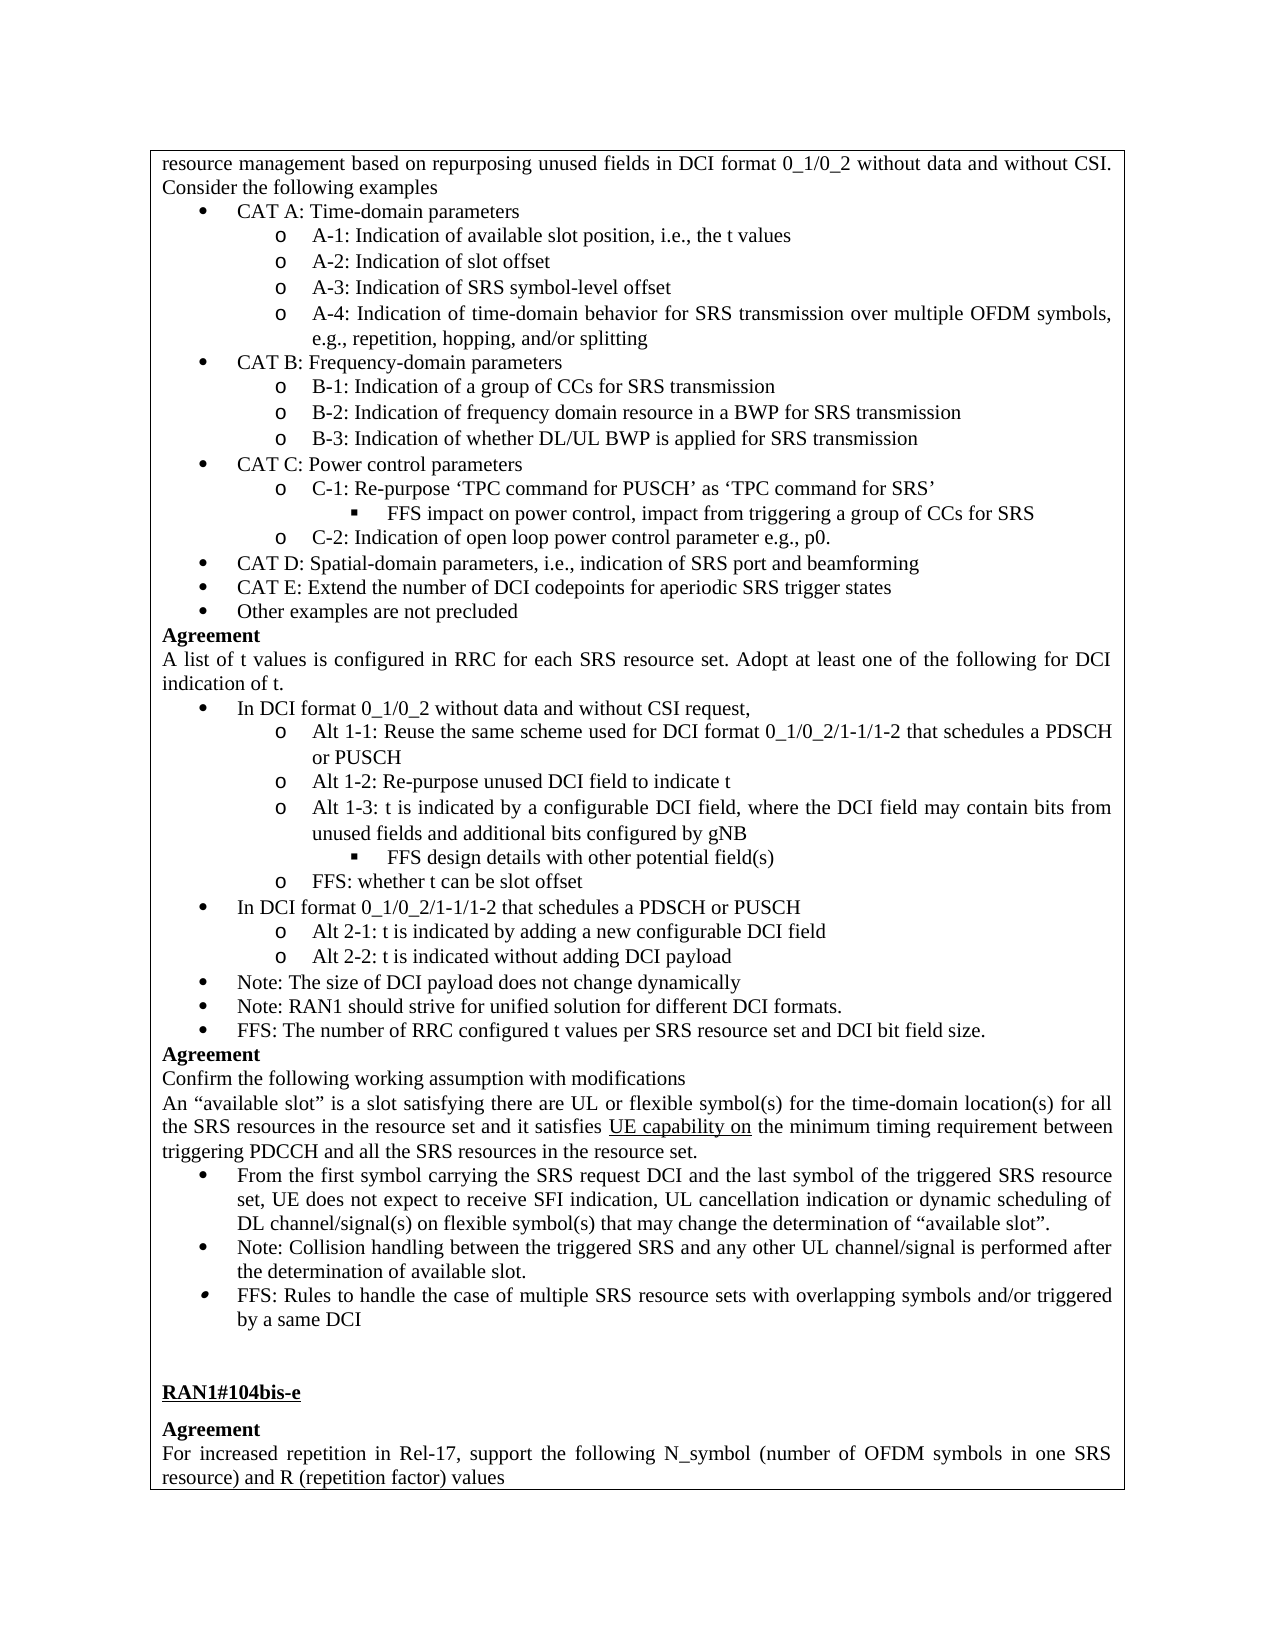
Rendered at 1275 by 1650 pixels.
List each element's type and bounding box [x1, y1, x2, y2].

table_header [151, 151, 1124, 1489]
